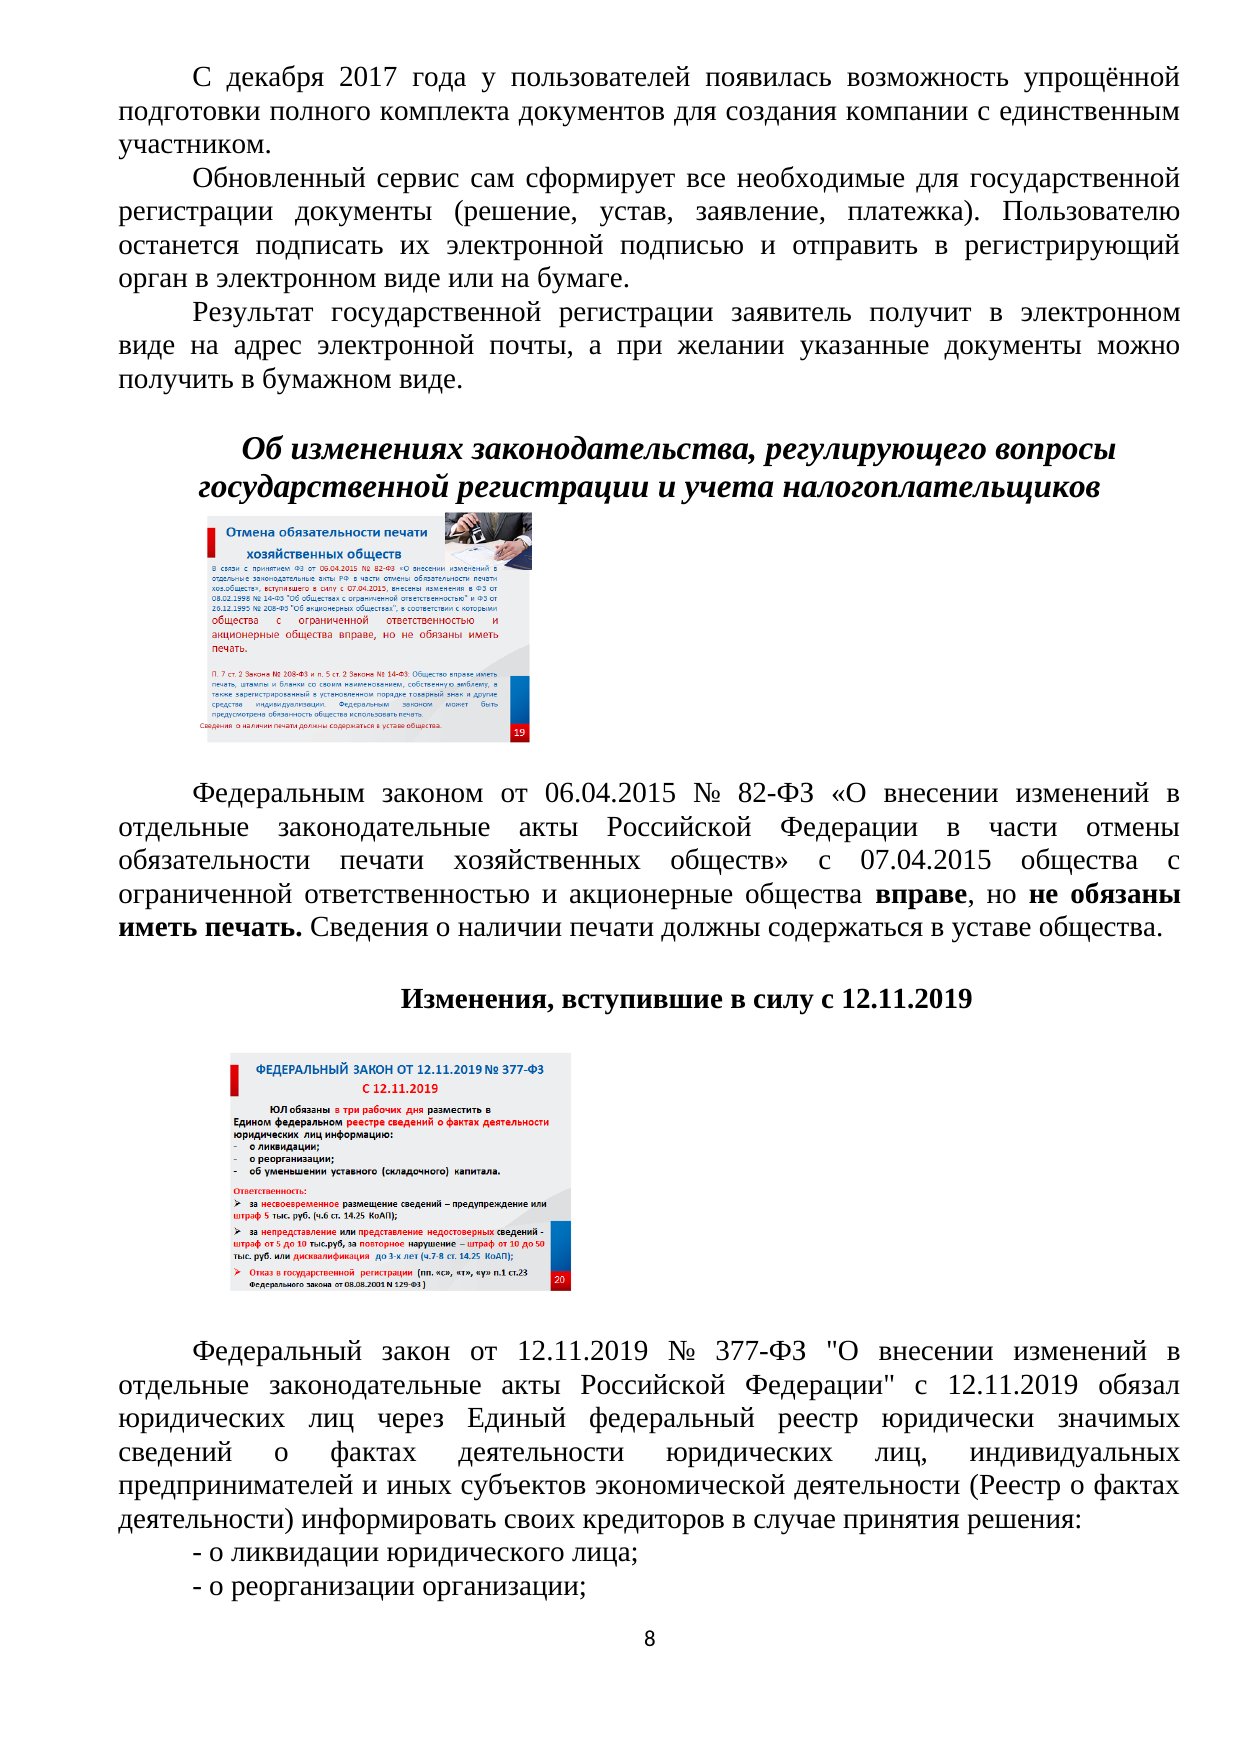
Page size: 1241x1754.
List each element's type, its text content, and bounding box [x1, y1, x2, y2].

text - о реорганизации организации; [118, 1568, 1181, 1602]
text Обновленный сервис сам сформирует все необходимые для государственной регистрации документы (решение, устав, заявление, платежка). Пользователю останется подписать их электронной подписью и отправить в регистрирующий орган в электронном виде или на бумаге. [118, 160, 1181, 294]
picture [192, 504, 539, 751]
text Федеральный закон от 12.11.2019 № 377-ФЗ "О внесении изменений в отдельные законодательные акты Российской Федерации" с 12.11.2019 обязал юридических лиц через Единый федеральный реестр юридически значимых сведений о фактах деятельности юридических лиц, индивидуальных предпринимателей и иных субъектов экономической деятельности (Реестр о фактах деятельности) информировать своих кредиторов в случае принятия решения: [118, 1333, 1181, 1534]
text С декабря 2017 года у пользователей появилась возможность упрощённой подготовки полного комплекта документов для создания компании с единственным участником. [118, 59, 1181, 160]
text Результат государственной регистрации заявитель получит в электронном виде на адрес электронной почты, а при желании указанные документы можно получить в бумажном виде. [118, 294, 1181, 394]
text Федеральным законом от 06.04.2015 № 82-ФЗ «О внесении изменений в отдельные законодательные акты Российской Федерации в части отмены обязательности печати хозяйственных обществ» с 07.04.2015 общества с ограниченной ответственностью и акционерные общества вправе, но не обязаны иметь печать. Сведения о наличии печати должны содержаться в уставе общества. [118, 775, 1181, 943]
text Об изменениях законодательства, регулирующего вопросы государственной регистрации и учета налогоплательщиков [118, 428, 1181, 505]
text - о ликвидации юридического лица; [118, 1534, 1181, 1568]
list Изменения, вступившие в силу с 12.11.2019 [118, 981, 1181, 1015]
picture [213, 1040, 580, 1300]
